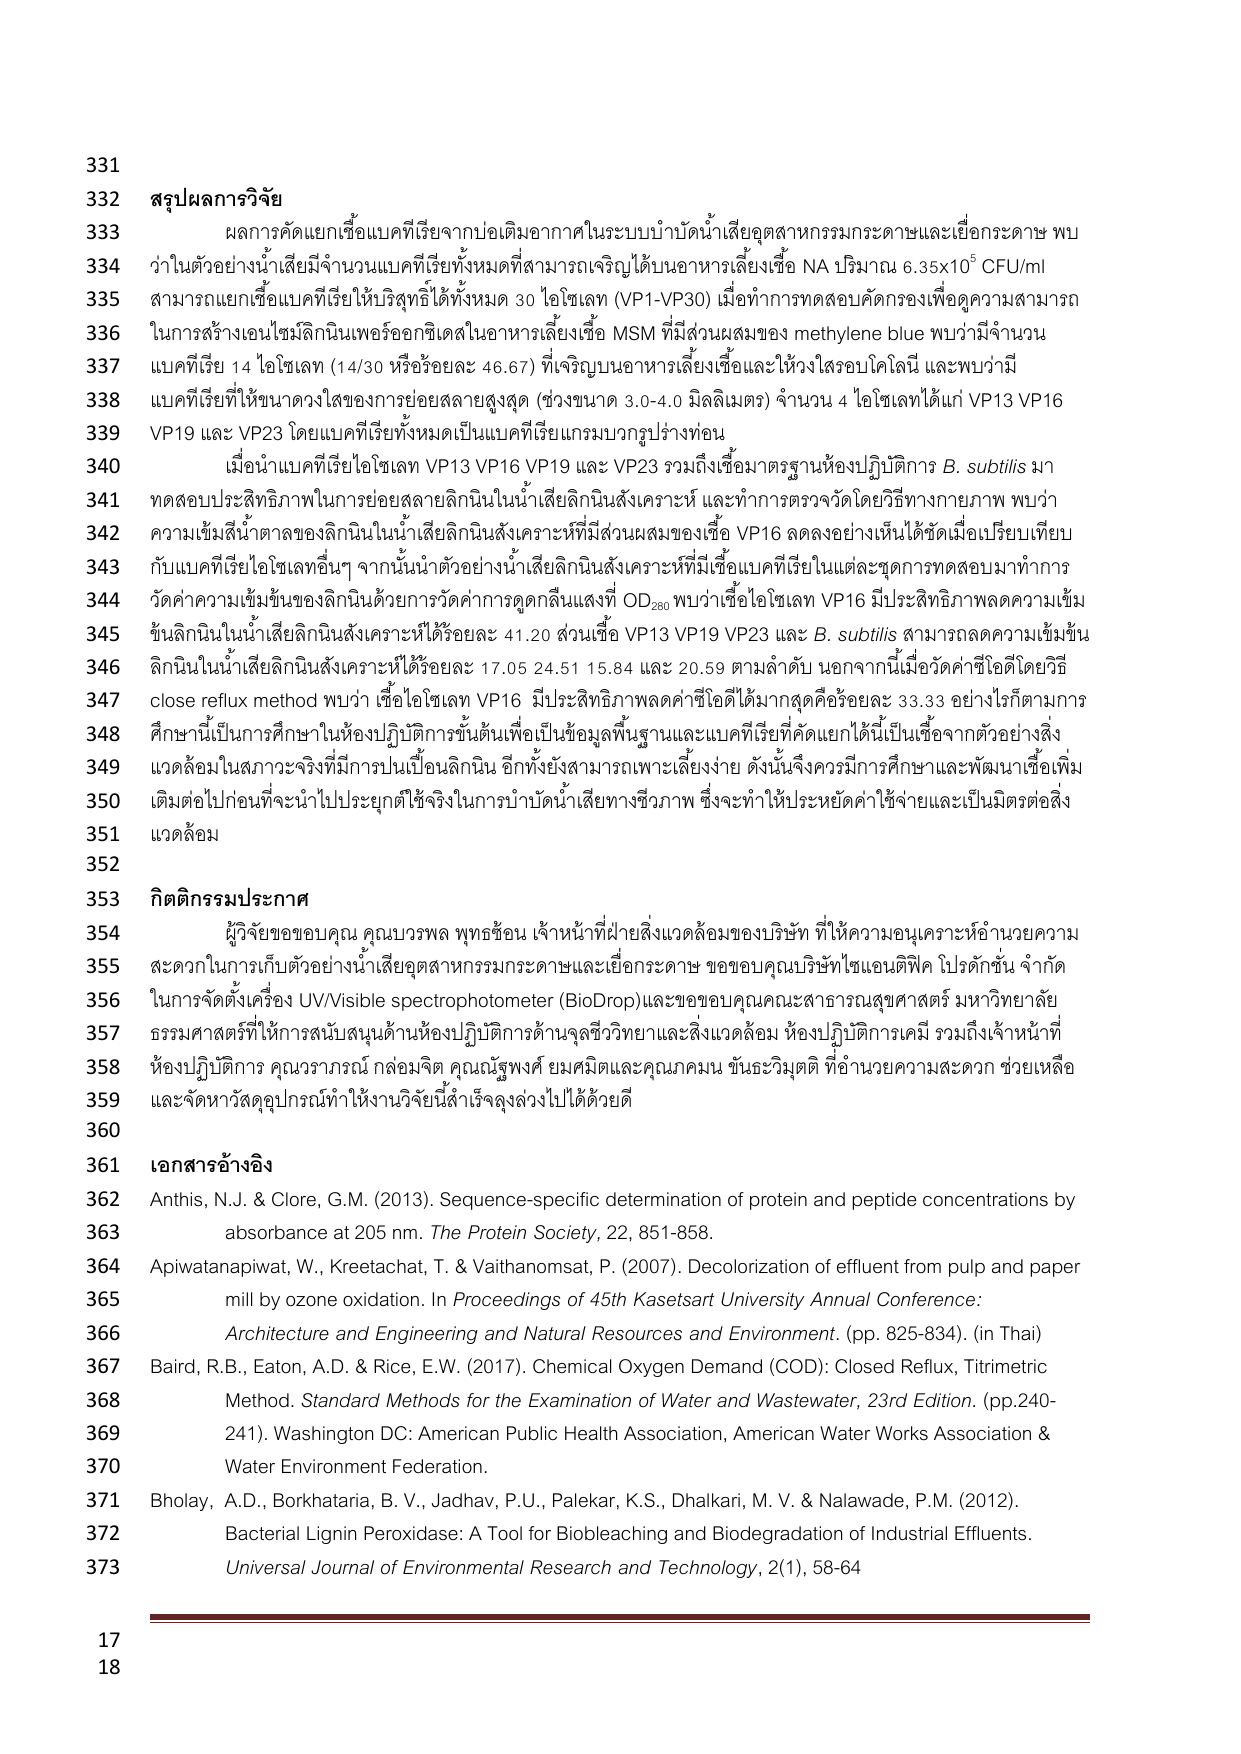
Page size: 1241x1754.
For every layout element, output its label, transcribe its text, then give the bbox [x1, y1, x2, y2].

text Anthis, N.J. & Clore, G.M. (2013). Sequence-specific determination of protein and peptide concentrations by absorbance at 205 nm. The Protein Society, 22, 851-858. [150, 1180, 1090, 1247]
text Bholay, A.D., Borkhataria, B. V., Jadhav, P.U., Palekar, K.S., Dhalkari, M. V. & Nalawade, P.M. (2012). Bacterial Lignin Peroxidase: A Tool for Biobleaching and Biodegradation of Industrial Effluents. Universal Journal of Environmental Research and Technology, 2(1), 58-64 [150, 1481, 1090, 1582]
text สรุปผลการวิจัย [150, 182, 1090, 214]
text Apiwatanapiwat, W., Kreetachat, T. & Vaithanomsat, P. (2007). Decolorization of effluent from pulp and paper mill by ozone oxidation. In Proceedings of 45th Kasetsart University Annual Conference: Architecture and Engineering and Natural Resources and Environment. (pp. 825-834). (in Thai) [150, 1247, 1090, 1347]
text เมื่อนำแบคทีเรียไอโซเลท VP13 VP16 VP19 และ VP23 รวมถึงเชื้อมาตรฐานห้องปฏิบัติการ B. subtilis มาทดสอบประสิทธิภาพในการย่อยสลายลิกนินในน้ำเสียลิกนินสังเคราะห์ และทำการตรวจวัดโดยวิธีทางกายภาพ พบว่าความเข้มสีน้ำตาลของลิกนินในน้ำเสียลิกนินสังเคราะห์ที่มีส่วนผสมของเชื้อ VP16 ลดลงอย่างเห็นได้ชัดเมื่อเปรียบเทียบกับแบคทีเรียไอโซเลทอื่นๆ จากนั้นนำตัวอย่างน้ำเสียลิกนินสังเคราะห์ที่มีเชื้อแบคทีเรียในแต่ละชุดการทดสอบมาทำการวัดค่าความเข้มข้นของลิกนินด้วยการวัดค่าการดูดกลืนแสงที่ OD280 พบว่าเชื้อไอโซเลท VP16 มีประสิทธิภาพลดความเข้มข้นลิกนินในน้ำเสียลิกนินสังเคราะห์ได้ร้อยละ 41.20 ส่วนเชื้อ VP13 VP19 VP23 และ B. subtilis สามารถลดความเข้มข้นลิกนินในน้ำเสียลิกนินสังเคราะห์ได้ร้อยละ 17.05 24.51 15.84 และ 20.59 ตามลำดับ นอกจากนี้เมื่อวัดค่าซีโอดีโดยวิธี close reflux method พบว่า เชื้อไอโซเลท VP16 มีประสิทธิภาพลดค่าซีโอดีได้มากสุดคือร้อยละ 33.33 อย่างไรก็ตามการศึกษานี้เป็นการศึกษาในห้องปฏิบัติการขั้นต้นเพื่อเป็นข้อมูลพื้นฐานและแบคทีเรียที่คัดแยกได้นี้เป็นเชื้อจากตัวอย่างสิ่งแวดล้อมในสภาวะจริงที่มีการปนเปื้อนลิกนิน อีกทั้งยังสามารถเพาะเลี้ยงง่าย ดังนั้นจึงควรมีการศึกษาและพัฒนาเชื้อเพิ่มเติมต่อไปก่อนที่จะนำไปประยุกต์ใช้จริงในการบำบัดน้ำเสียทางชีวภาพ ซึ่งจะทำให้ประหยัดค่าใช้จ่ายและเป็นมิตรต่อสิ่งแวดล้อม [150, 448, 1090, 849]
text เอกสารอ้างอิง [150, 1148, 1090, 1180]
text Baird, R.B., Eaton, A.D. & Rice, E.W. (2017). Chemical Oxygen Demand (COD): Closed Reflux, Titrimetric Method. Standard Methods for the Examination of Water and Wastewater, 23rd Edition. (pp.240-241). Washington DC: American Public Health Association, American Water Works Association & Water Environment Federation. [150, 1347, 1090, 1481]
text ผู้วิจัยขอขอบคุณ คุณบวรพล พุทธซ้อน เจ้าหน้าที่ฝ่ายสิ่งแวดล้อมของบริษัท ที่ให้ความอนุเคราะห์อำนวยความสะดวกในการเก็บตัวอย่างน้ำเสียอุตสาหกรรมกระดาษและเยื่อกระดาษ ขอขอบคุณบริษัทไซแอนติฟิค โปรดักชั่น จำกัด ในการจัดตั้งเครื่อง UV/Visible spectrophotometer (BioDrop)และขอขอบคุณคณะสาธารณสุขศาสตร์ มหาวิทยาลัยธรรมศาสตร์ที่ให้การสนับสนุนด้านห้องปฏิบัติการด้านจุลชีววิทยาและสิ่งแวดล้อม ห้องปฏิบัติการเคมี รวมถึงเจ้าหน้าที่ห้องปฏิบัติการ คุณวราภรณ์ กล่อมจิต คุณณัฐพงศ์ ยมศมิตและคุณภคมน ขันธะวิมุตติ ที่อำนวยความสะดวก ช่วยเหลือและจัดหาวัสดุอุปกรณ์ทำให้งานวิจัยนี้สำเร็จลุงล่วงไปได้ด้วยดี [150, 914, 1090, 1115]
text กิตติกรรมประกาศ [150, 882, 1090, 914]
text ผลการคัดแยกเชื้อแบคทีเรียจากบ่อเติมอากาศในระบบบำบัดน้ำเสียอุตสาหกรรมกระดาษและเยื่อกระดาษ พบว่าในตัวอย่างน้ำเสียมีจำนวนแบคทีเรียทั้งหมดที่สามารถเจริญได้บนอาหารเลี้ยงเชื้อ NA ปริมาณ 6.35x105 CFU/ml สามารถแยกเชื้อแบคทีเรียให้บริสุทธิ์ได้ทั้งหมด 30 ไอโซเลท (VP1-VP30) เมื่อทำการทดสอบคัดกรองเพื่อดูความสามารถในการสร้างเอนไซม์ลิกนินเพอร์ออกซิเดสในอาหารเลี้ยงเชื้อ MSM ที่มีส่วนผสมของ methylene blue พบว่ามีจำนวนแบคทีเรีย 14 ไอโซเลท (14/30 หรือร้อยละ 46.67) ที่เจริญบนอาหารเลี้ยงเชื้อและให้วงใสรอบโคโลนี และพบว่ามีแบคทีเรียที่ให้ขนาดวงใสของการย่อยสลายสูงสุด (ช่วงขนาด 3.0-4.0 มิลลิเมตร) จำนวน 4 ไอโซเลทได้แก่ VP13 VP16 VP19 และ VP23 โดยแบคทีเรียทั้งหมดเป็นแบคทีเรียแกรมบวกรูปร่างท่อน [150, 214, 1090, 448]
